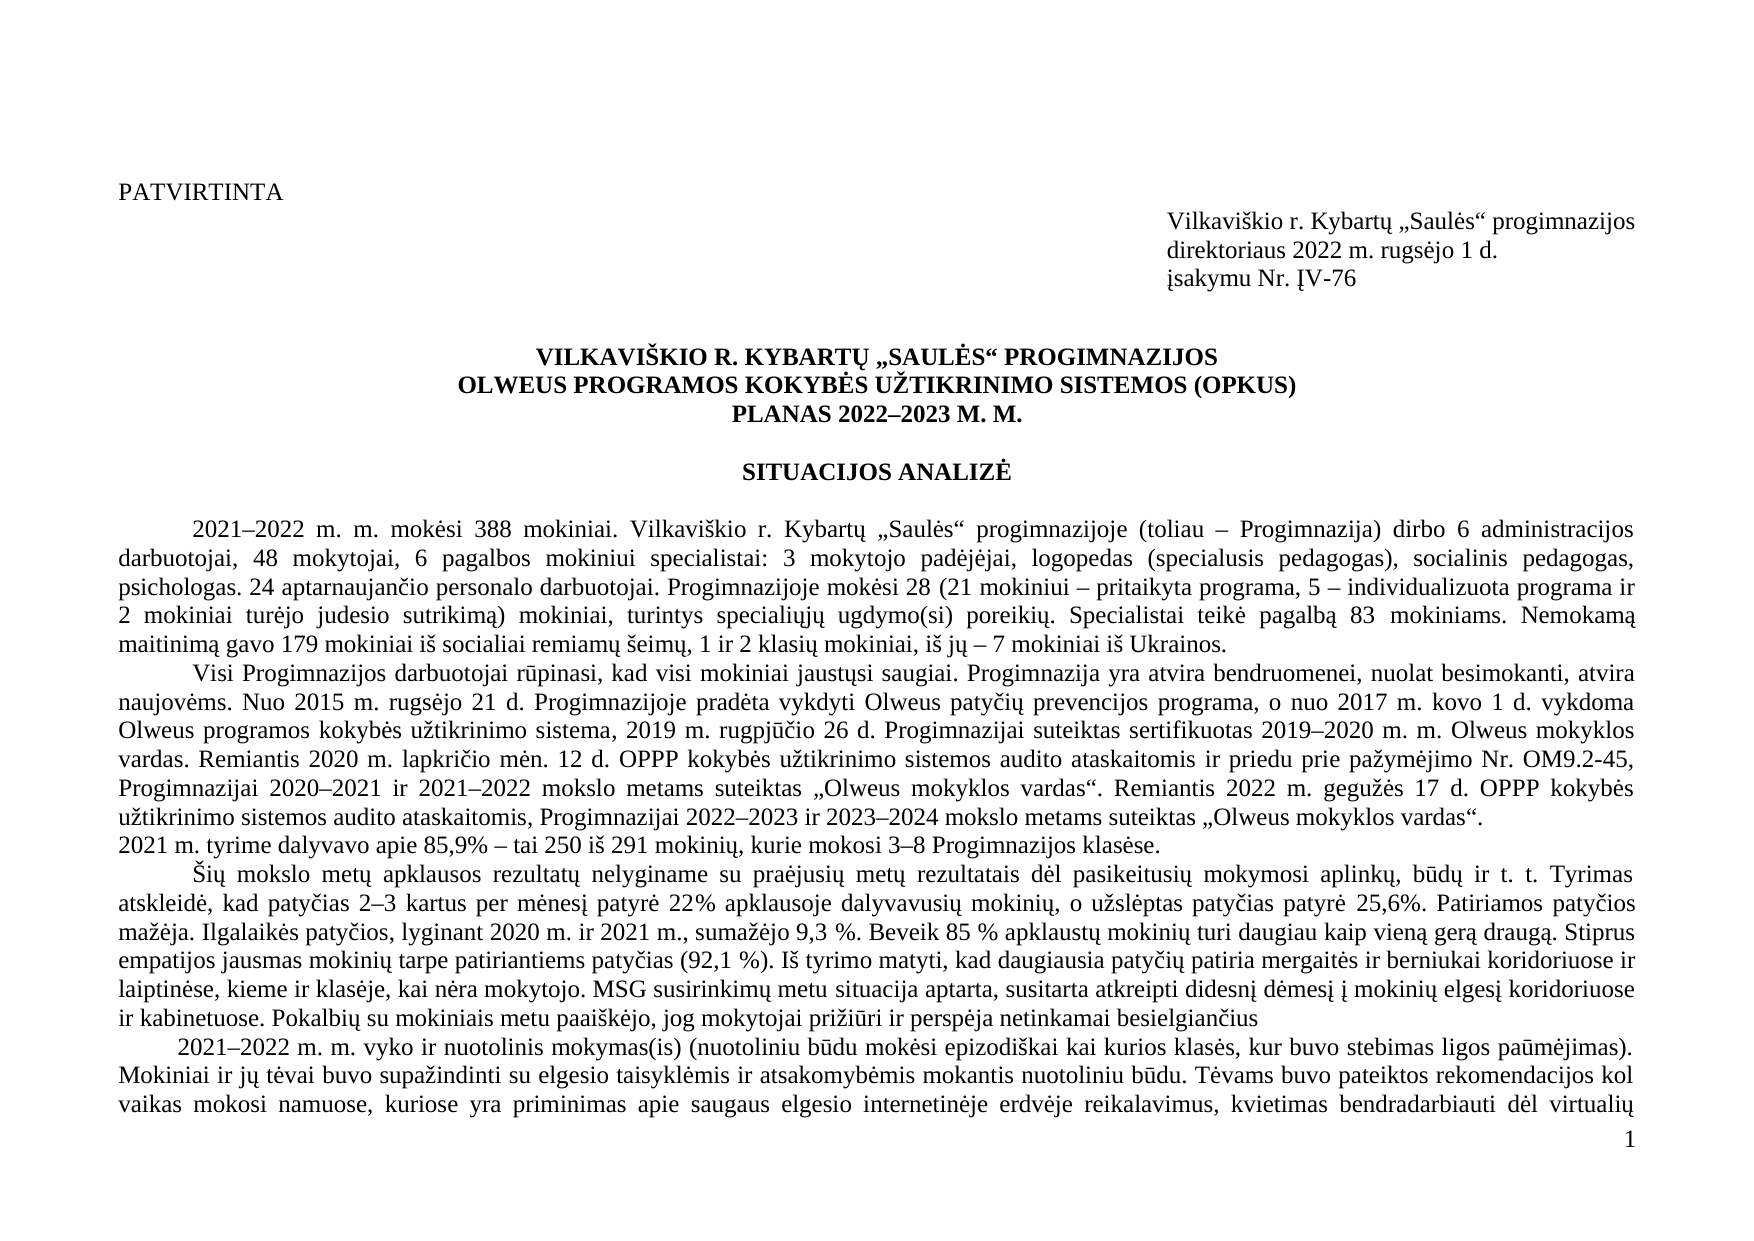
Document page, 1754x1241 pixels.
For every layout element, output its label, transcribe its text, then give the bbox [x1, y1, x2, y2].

text Šių mokslo metų apklausos rezultatų nelyginame su praėjusių metų rezultatais dėl pasikeitusių mokymosi aplinkų, būdų ir t. t. Tyrimas atskleidė, kad patyčias 2–3 kartus per mėnesį patyrė 22% apklausoje dalyvavusių mokinių, o užslėptas patyčias patyrė 25,6%. Patiriamos patyčios mažėja. Ilgalaikės patyčios, lyginant 2020 m. ir 2021 m., sumažėjo 9,3 %. Beveik 85 % apklaustų mokinių turi daugiau kaip vieną gerą draugą. Stiprus empatijos jausmas mokinių tarpe patiriantiems patyčias (92,1 %). Iš tyrimo matyti, kad daugiausia patyčių patiria mergaitės ir berniukai koridoriuose ir laiptinėse, kieme ir klasėje, kai nėra mokytojo. MSG susirinkimų metu situacija aptarta, susitarta atkreipti didesnį dėmesį į mokinių elgesį koridoriuose ir kabinetuose. Pokalbių su mokiniais metu paaiškėjo, jog mokytojai prižiūri ir perspėja netinkamai besielgiančius [118, 859, 1636, 1032]
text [118, 1032, 1636, 1118]
text direktoriaus 2022 m. rugsėjo 1 d. [1167, 235, 1636, 263]
text įsakymu Nr. ĮV-76 [1167, 263, 1636, 292]
text SITUACIJOS ANALIZĖ [118, 457, 1636, 486]
text Vilkaviškio r. Kybartų „Saulės“ progimnazijos [1167, 206, 1636, 235]
text VILKAVIŠKIO R. KYBARTŲ „SAULĖS“ PROGIMNAZIJOS [118, 342, 1636, 371]
text 2021–2022 m. m. mokėsi 388 mokiniai. Vilkaviškio r. Kybartų „Saulės“ progimnazijoje (toliau – Progimnazija) dirbo 6 administracijos darbuotojai, 48 mokytojai, 6 pagalbos mokiniui specialistai: 3 mokytojo padėjėjai, logopedas (specialusis pedagogas), socialinis pedagogas, psichologas. 24 aptarnaujančio personalo darbuotojai. Progimnazijoje mokėsi 28 (21 mokiniui – pritaikyta programa, 5 – individualizuota programa ir 2 mokiniai turėjo judesio sutrikimą) mokiniai, turintys specialiųjų ugdymo(si) poreikių. Specialistai teikė pagalbą 83 mokiniams. Nemokamą maitinimą gavo 179 mokiniai iš socialiai remiamų šeimų, 1 ir 2 klasių mokiniai, iš jų – 7 mokiniai iš Ukrainos. [118, 514, 1636, 658]
text PATVIRTINTA [118, 177, 1636, 206]
text 2021 m. tyrime dalyvavo apie 85,9% – tai 250 iš 291 mokinių, kurie mokosi 3–8 Progimnazijos klasėse. [118, 831, 1636, 859]
text Visi Progimnazijos darbuotojai rūpinasi, kad visi mokiniai jaustųsi saugiai. Progimnazija yra atvira bendruomenei, nuolat besimokanti, atvira naujovėms. Nuo 2015 m. rugsėjo 21 d. Progimnazijoje pradėta vykdyti Olweus patyčių prevencijos programa, o nuo 2017 m. kovo 1 d. vykdoma Olweus programos kokybės užtikrinimo sistema, 2019 m. rugpjūčio 26 d. Progimnazijai suteiktas sertifikuotas 2019–2020 m. m. Olweus mokyklos vardas. Remiantis 2020 m. lapkričio mėn. 12 d. OPPP kokybės užtikrinimo sistemos audito ataskaitomis ir priedu prie pažymėjimo Nr. OM9.2-45, Progimnazijai 2020–2021 ir 2021–2022 mokslo metams suteiktas „Olweus mokyklos vardas“. Remiantis 2022 m. gegužės 17 d. OPPP kokybės užtikrinimo sistemos audito ataskaitomis, Progimnazijai 2022–2023 ir 2023–2024 mokslo metams suteiktas „Olweus mokyklos vardas“. [118, 658, 1636, 831]
text OLWEUS PROGRAMOS KOKYBĖS UŽTIKRINIMO SISTEMOS (OPKUS) [118, 371, 1636, 399]
text PLANAS 2022–2023 M. M. [118, 399, 1636, 428]
